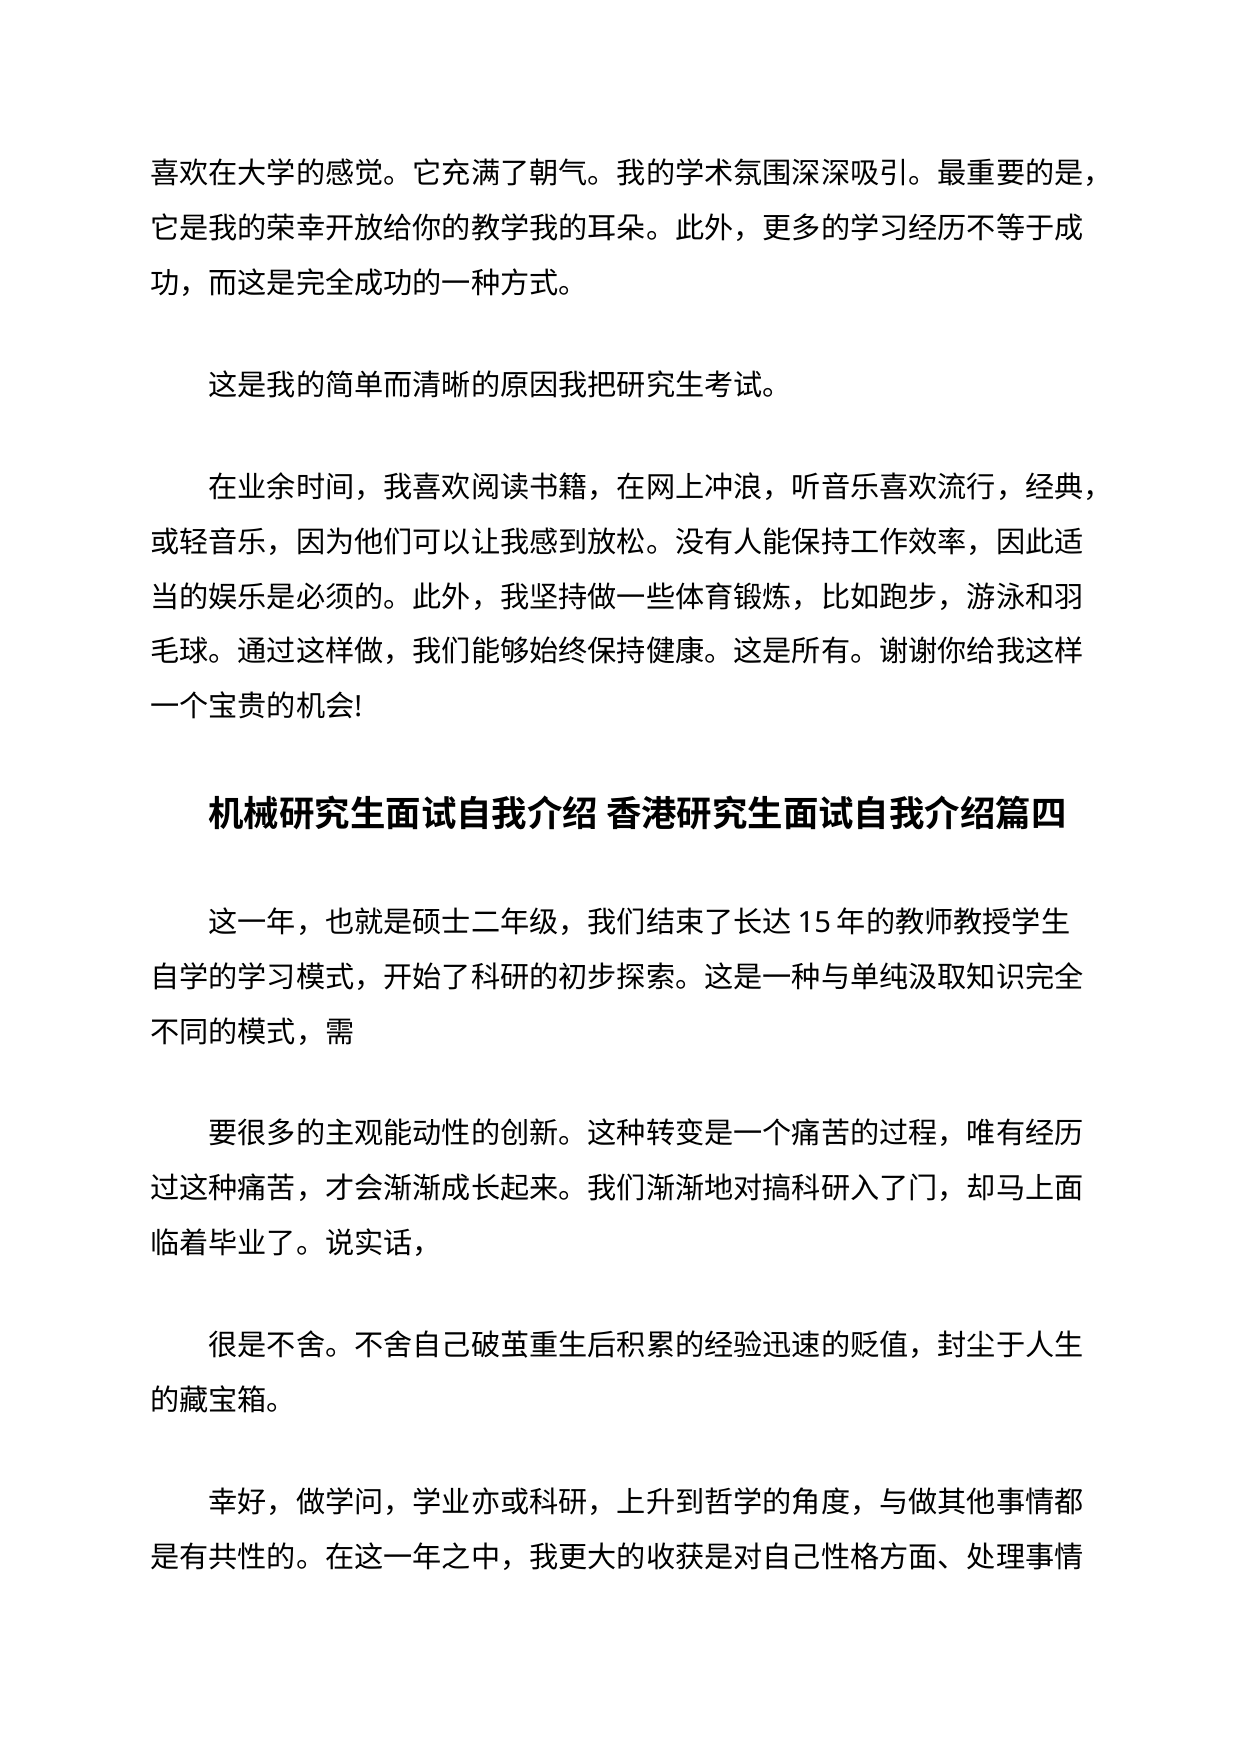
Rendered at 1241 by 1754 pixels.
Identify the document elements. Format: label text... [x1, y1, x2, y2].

text 在业余时间，我喜欢阅读书籍，在网上冲浪，听音乐喜欢流行，经典，或轻音乐，因为他们可以让我感到放松。没有人能保持工作效率，因此适当的娱乐是必须的。此外，我坚持做一些体育锻炼，比如跑步，游泳和羽毛球。通过这样做，我们能够始终保持健康。这是所有。谢谢你给我这样一个宝贵的机会! [150, 463, 1090, 725]
text 这是我的简单而清晰的原因我把研究生考试。 [150, 362, 1090, 404]
text 机械研究生面试自我介绍 香港研究生面试自我介绍篇四 [150, 785, 1090, 836]
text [150, 1478, 1090, 1575]
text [150, 150, 1090, 302]
text 要很多的主观能动性的创新。这种转变是一个痛苦的过程，唯有经历过这种痛苦，才会渐渐成长起来。我们渐渐地对搞科研入了门，却马上面临着毕业了。说实话， [150, 1110, 1090, 1262]
text 很是不舍。不舍自己破茧重生后积累的经验迅速的贬值，封尘于人生的藏宝箱。 [150, 1322, 1090, 1419]
text 这一年，也就是硕士二年级，我们结束了长达15年的教师教授学生自学的学习模式，开始了科研的初步探索。这是一种与单纯汲取知识完全不同的模式，需 [150, 898, 1090, 1051]
